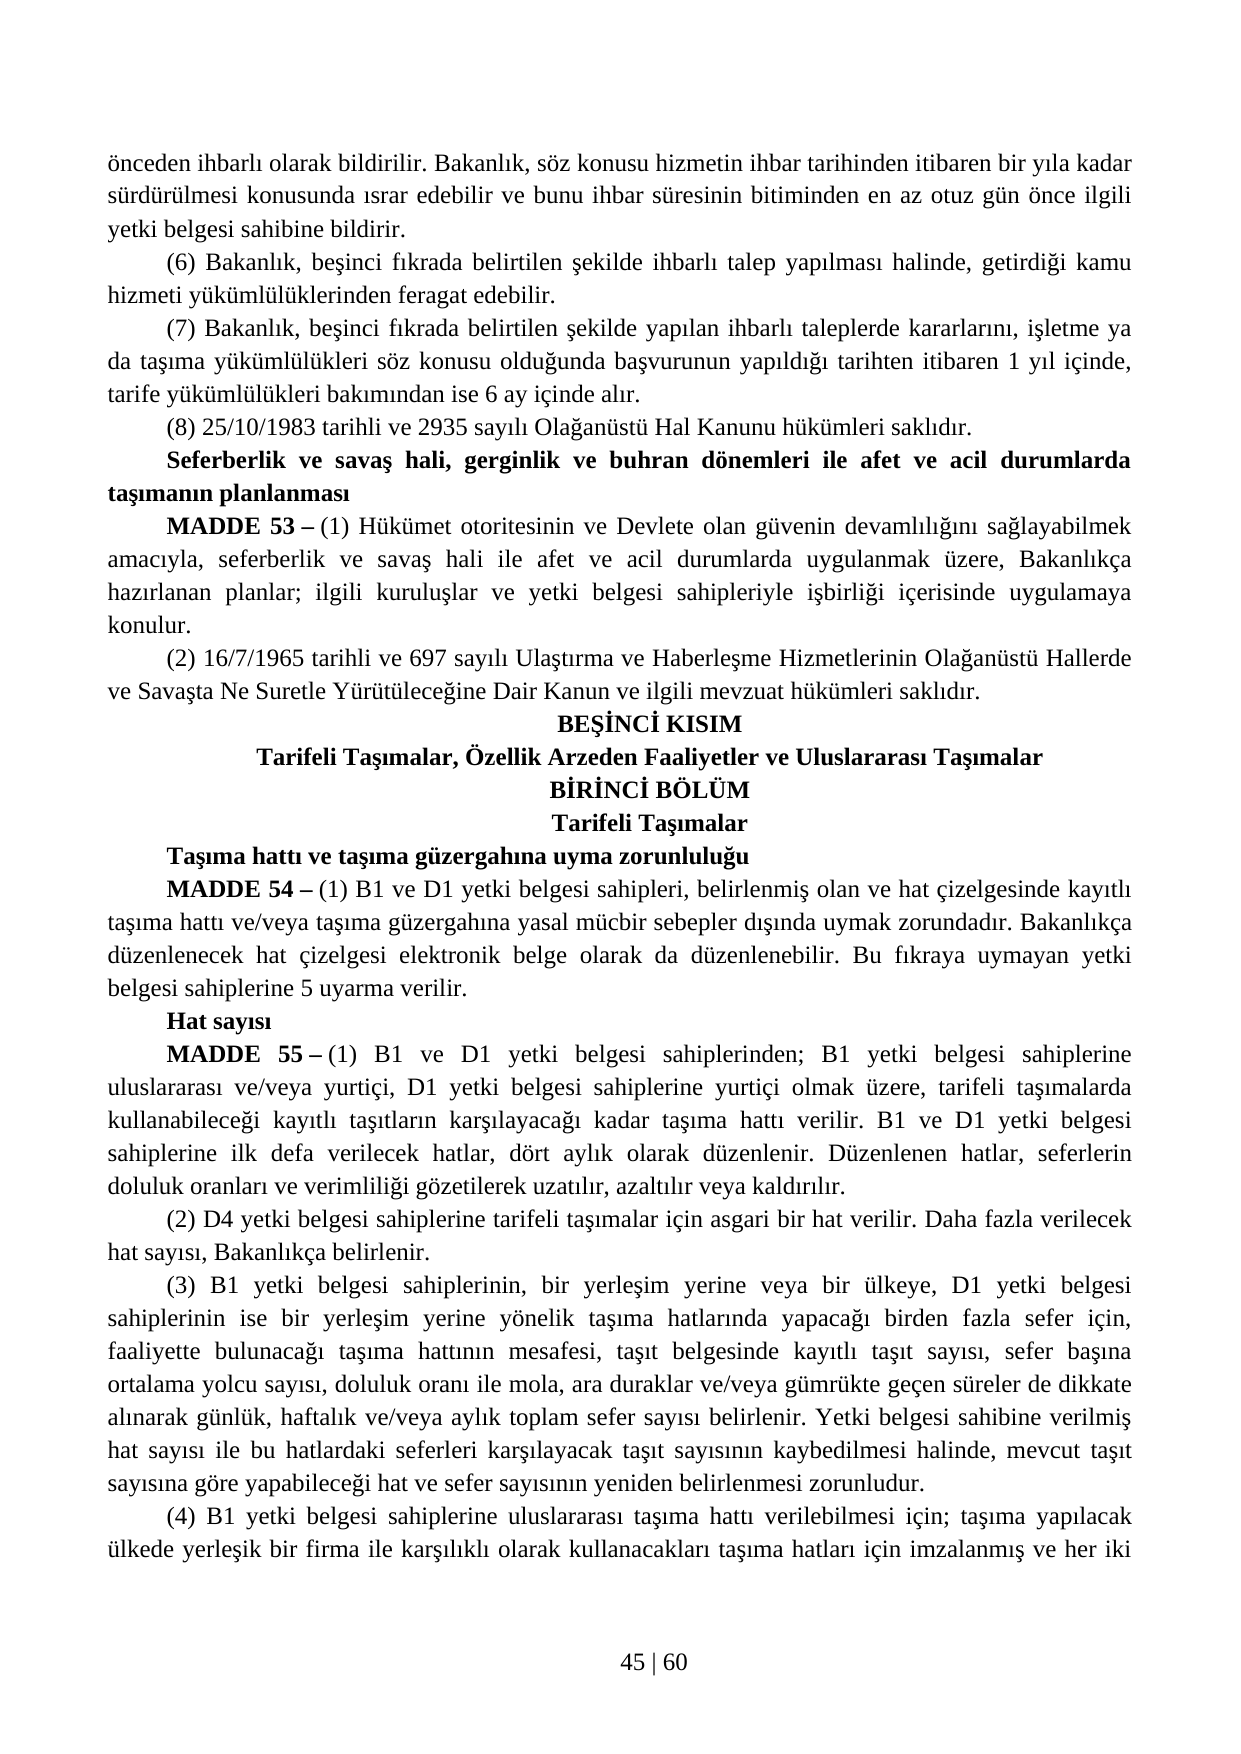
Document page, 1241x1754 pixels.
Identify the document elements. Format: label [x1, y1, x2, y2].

table_header [74, 148, 1166, 1563]
